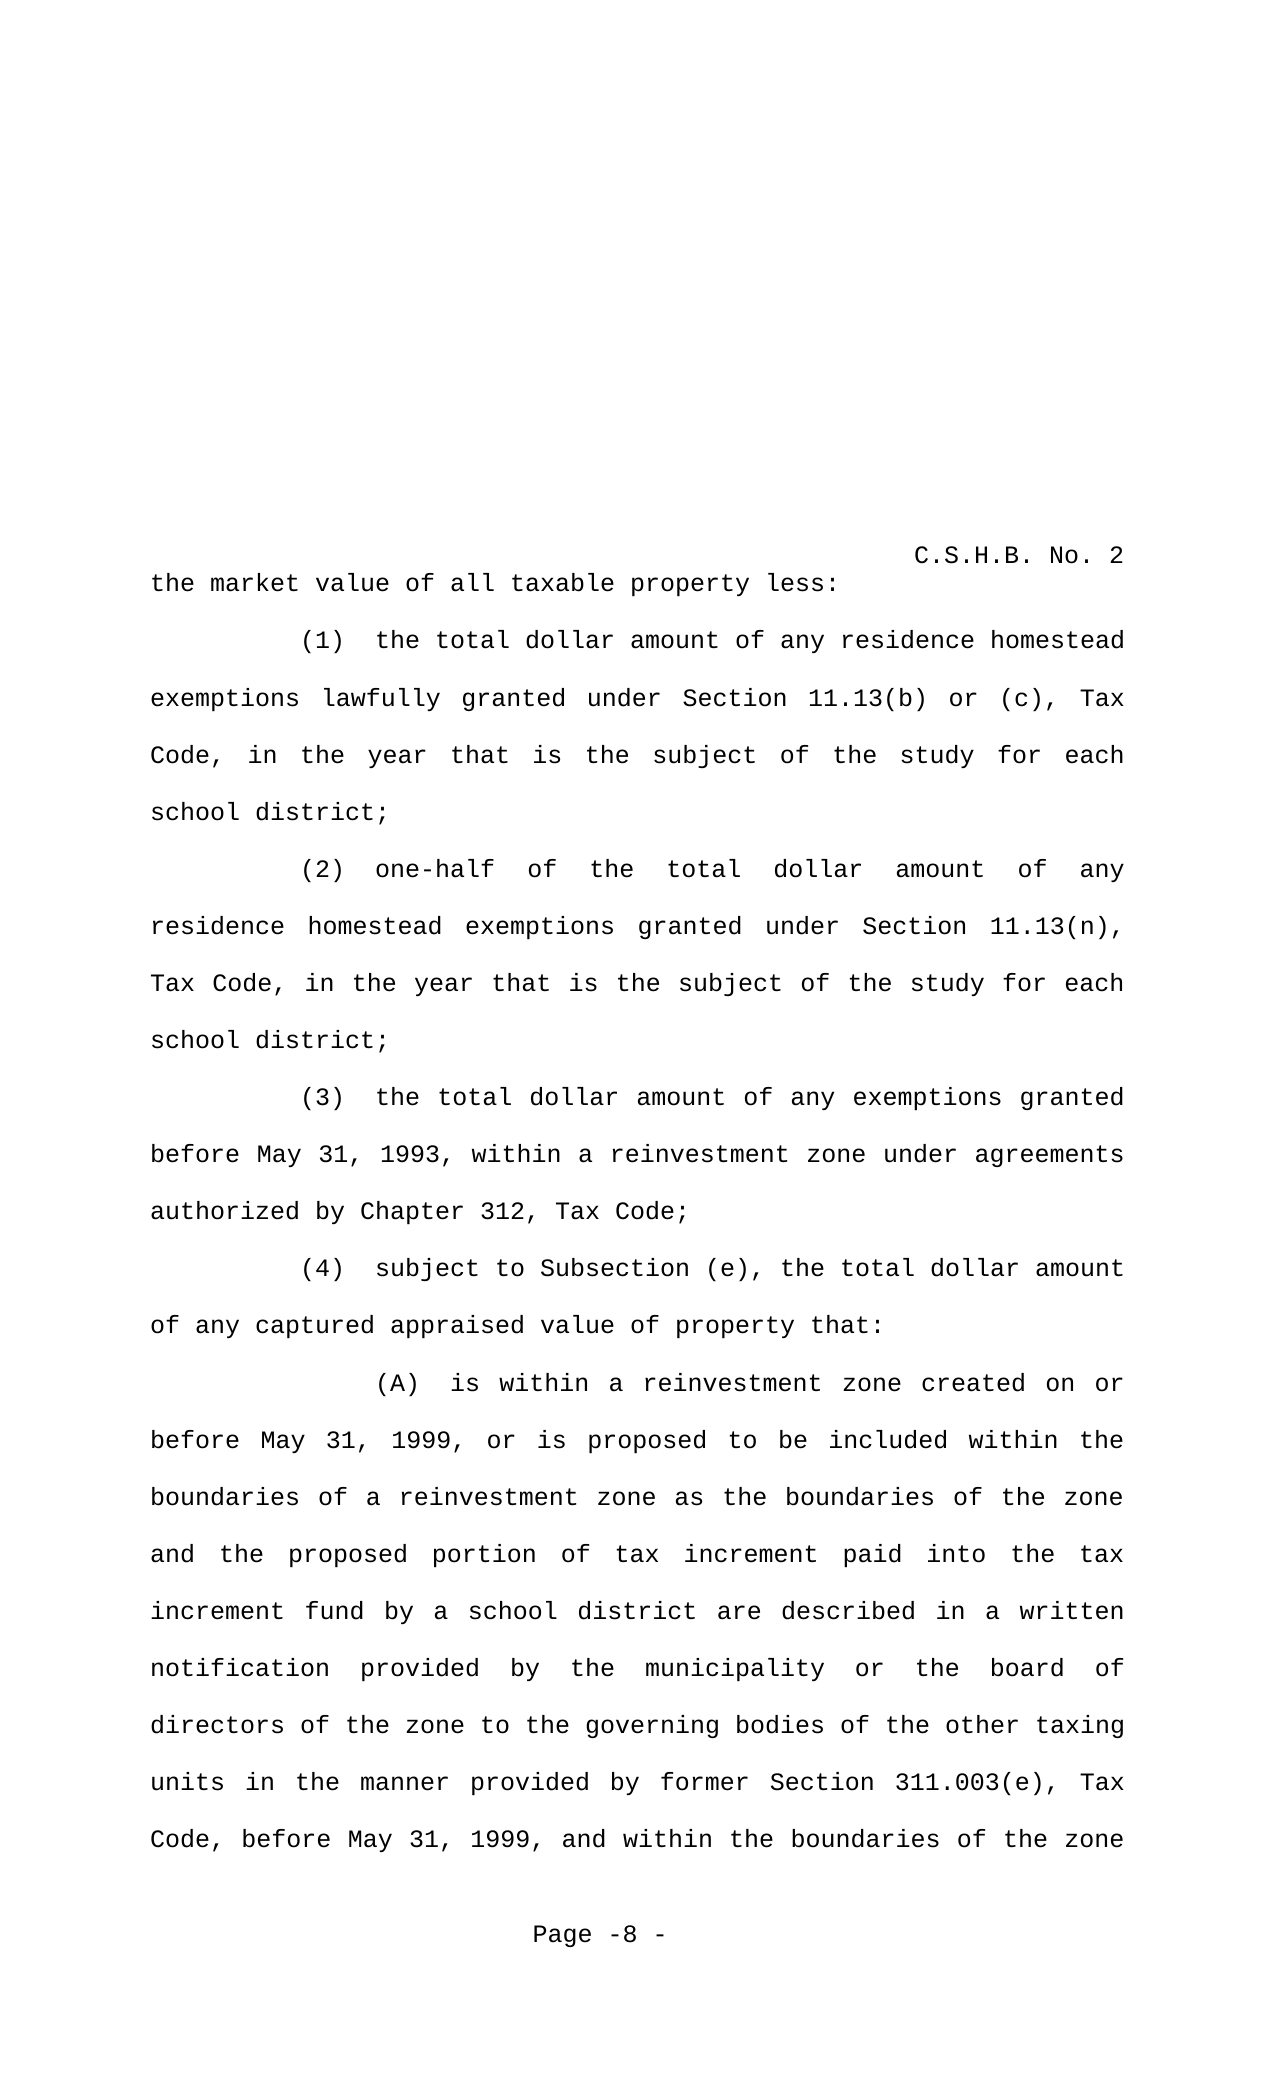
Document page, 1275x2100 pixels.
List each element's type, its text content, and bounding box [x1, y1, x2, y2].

text (4) subject to Subsection (e), the total dollar amount of any captured appraised value of property that: [150, 1256, 1125, 1341]
text (3) the total dollar amount of any exemptions granted before May 31, 1993, within a reinvestment zone under agreements authorized by Chapter 312, Tax Code; [150, 1084, 1125, 1227]
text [150, 571, 1125, 599]
text (1) the total dollar amount of any residence homestead exemptions lawfully granted under Section 11.13(b) or (c), Tax Code, in the year that is the subject of the study for each school district; [150, 628, 1125, 828]
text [150, 1370, 1125, 1855]
text (2) one-half of the total dollar amount of any residence homestead exemptions granted under Section 11.13(n), Tax Code, in the year that is the subject of the study for each school district; [150, 856, 1125, 1056]
